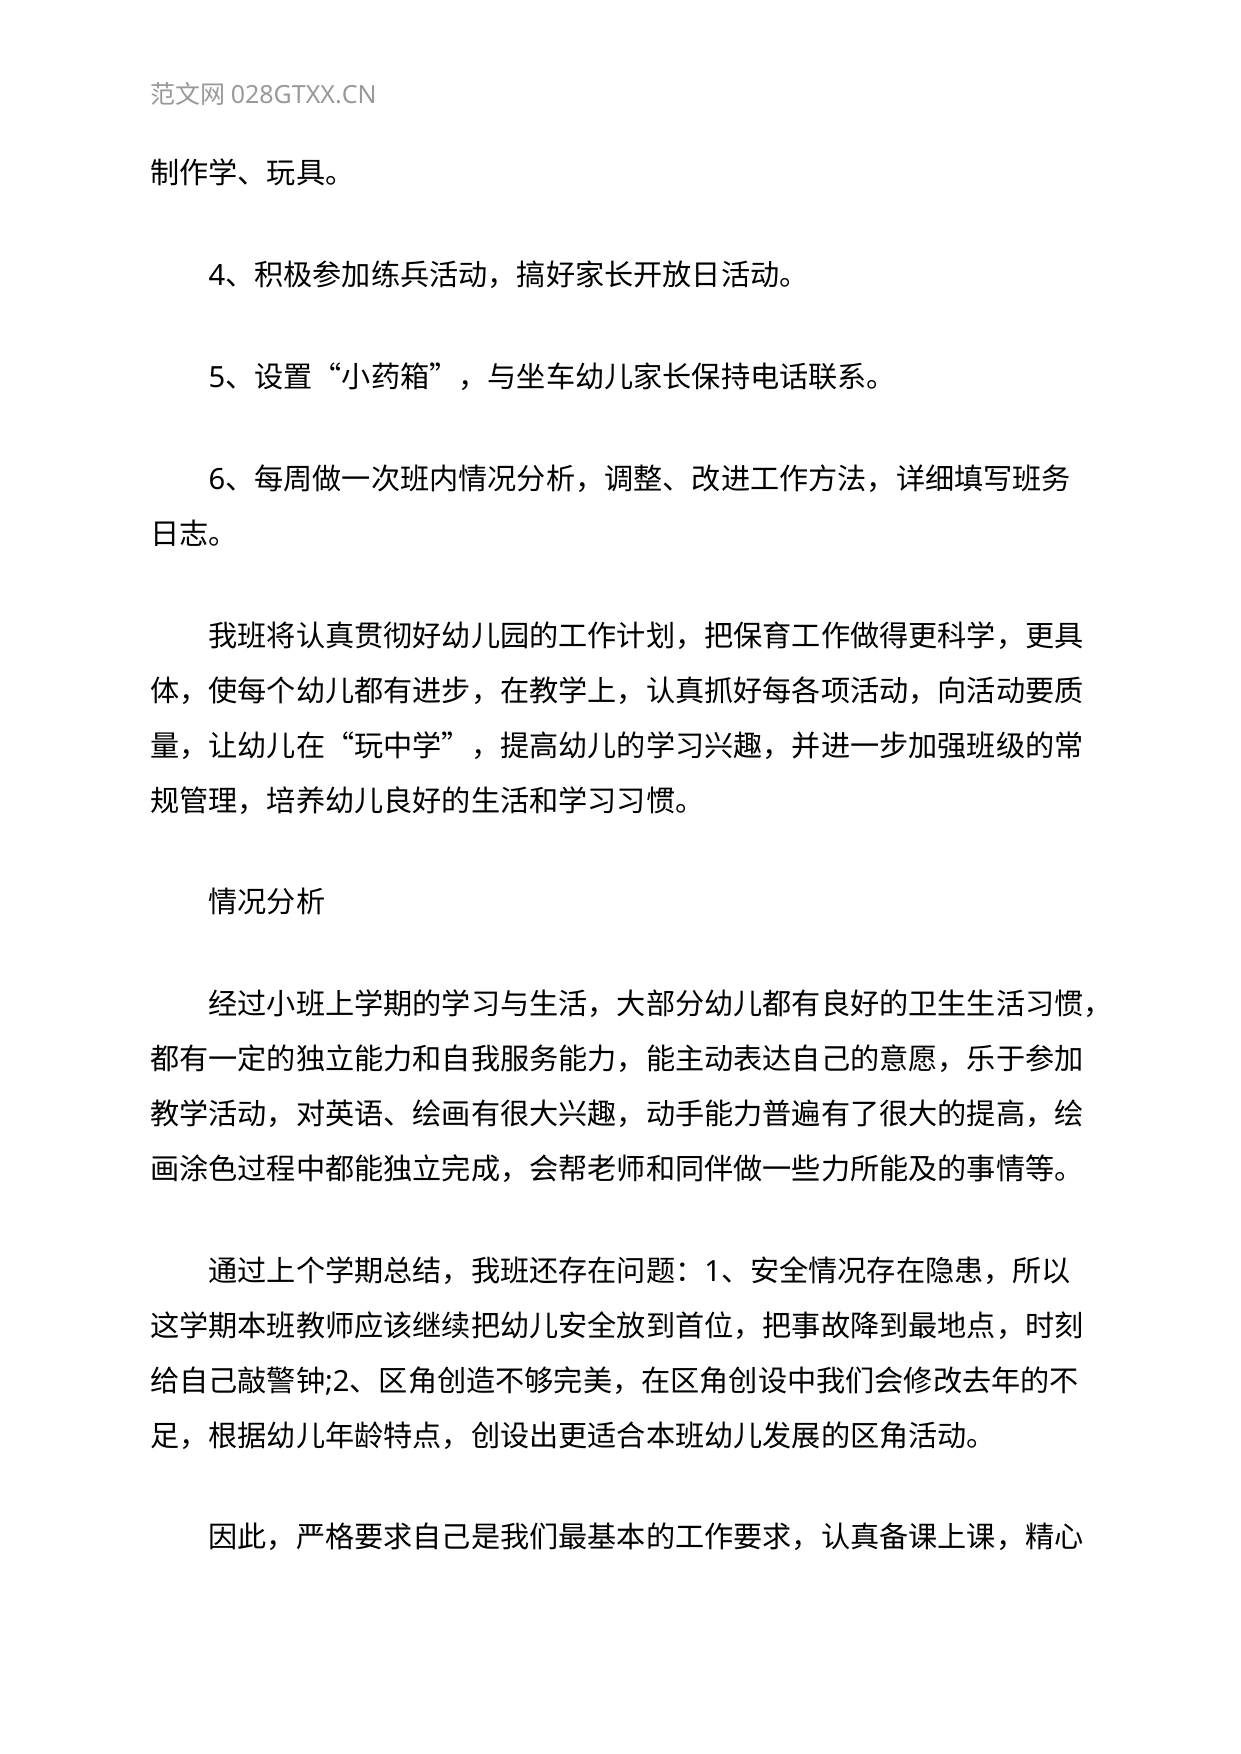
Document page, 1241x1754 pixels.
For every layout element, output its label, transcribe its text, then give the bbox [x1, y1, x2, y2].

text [150, 1514, 1090, 1556]
text 情况分析 [150, 879, 1090, 921]
text 经过小班上学期的学习与生活，大部分幼儿都有良好的卫生生活习惯，都有一定的独立能力和自我服务能力，能主动表达自己的意愿，乐于参加教学活动，对英语、绘画有很大兴趣，动手能力普遍有了很大的提高，绘画涂色过程中都能独立完成，会帮老师和同伴做一些力所能及的事情等。 [150, 981, 1090, 1188]
text 我班将认真贯彻好幼儿园的工作计划，把保育工作做得更科学，更具体，使每个幼儿都有进步，在教学上，认真抓好每各项活动，向活动要质量，让幼儿在“玩中学”，提高幼儿的学习兴趣，并进一步加强班级的常规管理，培养幼儿良好的生活和学习习惯。 [150, 612, 1090, 819]
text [150, 150, 1090, 192]
text 4、积极参加练兵活动，搞好家长开放日活动。 [150, 252, 1090, 294]
text 5、设置“小药箱”，与坐车幼儿家长保持电话联系。 [150, 354, 1090, 396]
text 6、每周做一次班内情况分析，调整、改进工作方法，详细填写班务日志。 [150, 456, 1090, 553]
text 通过上个学期总结，我班还存在问题：1、安全情况存在隐患，所以这学期本班教师应该继续把幼儿安全放到首位，把事故降到最地点，时刻给自己敲警钟;2、区角创造不够完美，在区角创设中我们会修改去年的不足，根据幼儿年龄特点，创设出更适合本班幼儿发展的区角活动。 [150, 1247, 1090, 1454]
